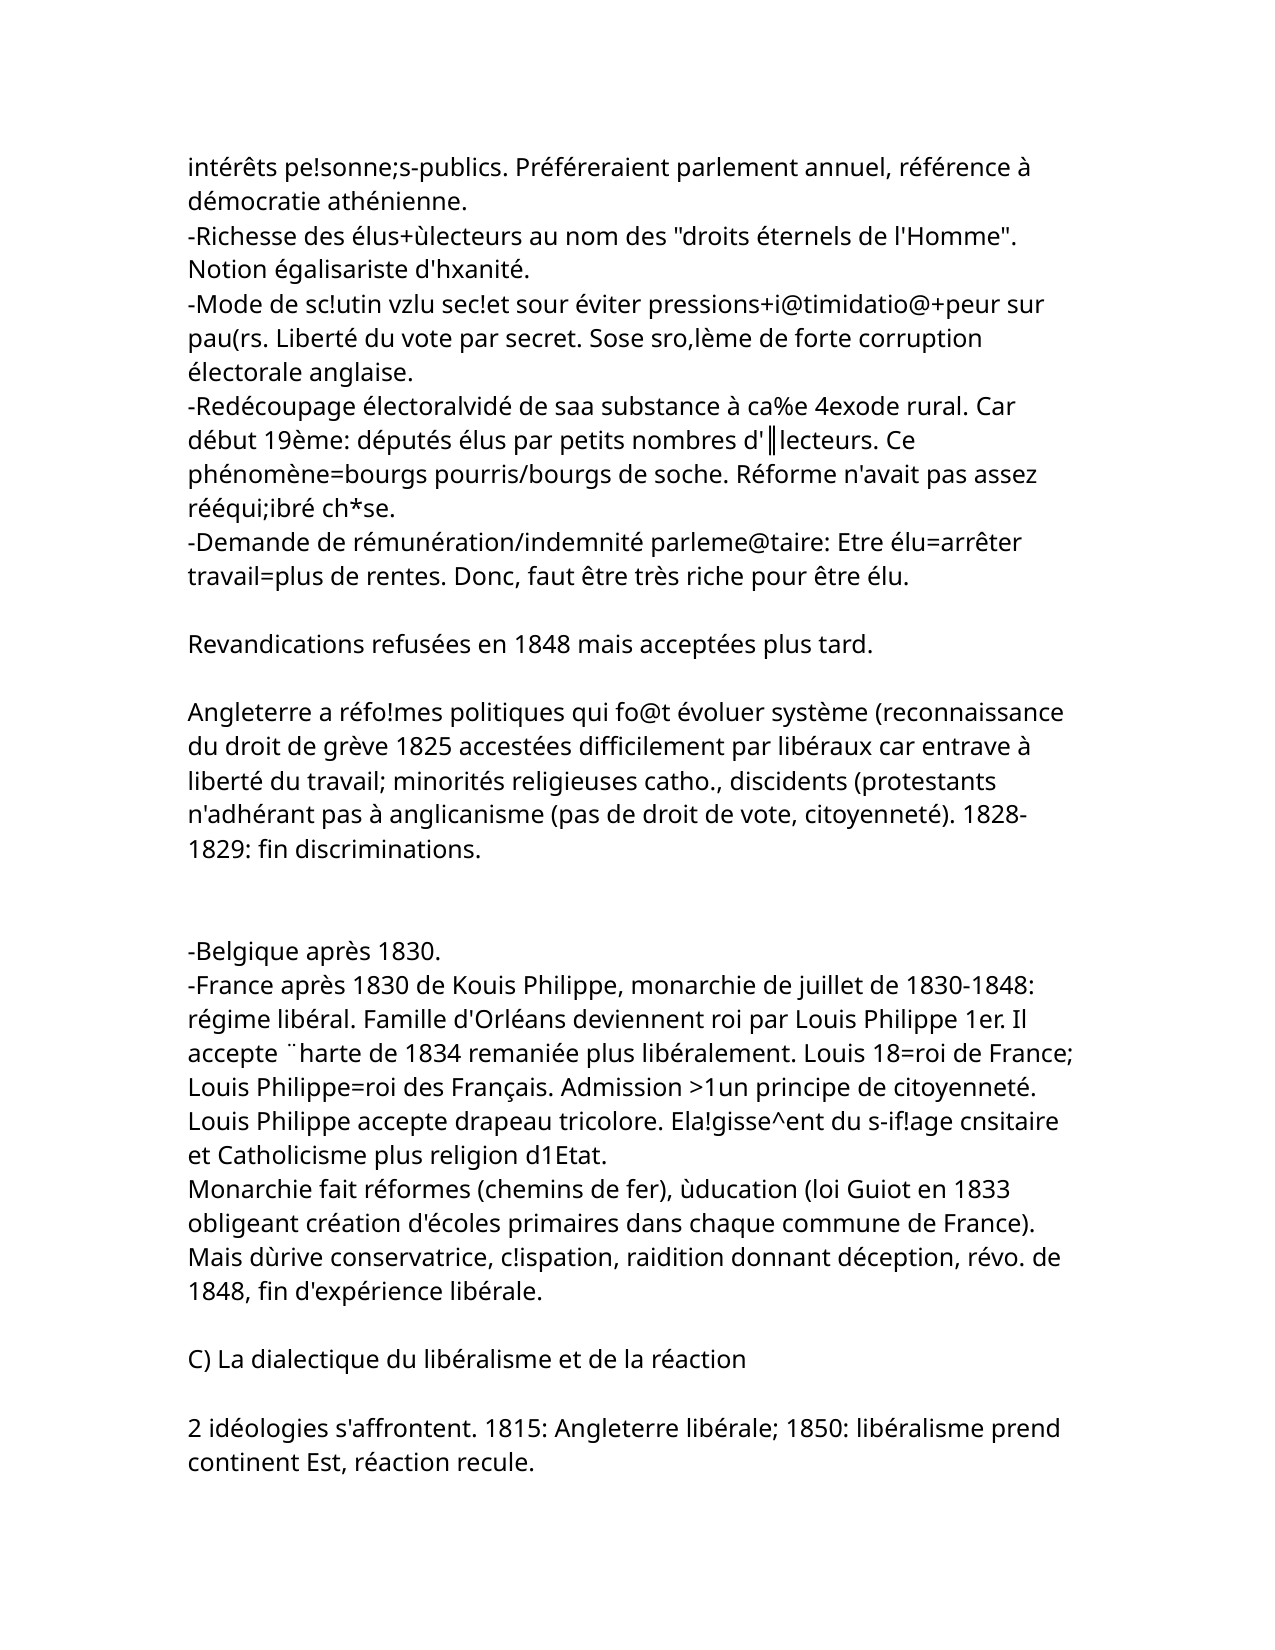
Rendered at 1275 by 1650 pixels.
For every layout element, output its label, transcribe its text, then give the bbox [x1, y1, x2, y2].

text Angleterre a réfo!mes politiques qui fo@t évoluer système (reconnaissance du droit de grève 1825 accestées difficilement par libéraux car entrave à liberté du travail; minorités religieuses catho., discidents (protestants n'adhérant pas à anglicanisme (pas de droit de vote, citoyenneté). 1828-1829: fin discriminations. [187, 695, 1087, 865]
text -Redécoupage électoralvidé de saa substance à ca%e 4exode rural. Car début 19ème: députés élus par petits nombres d'║lecteurs. Ce phénomène=bourgs pourris/bourgs de soche. Réforme n'avait pas assez rééqui;ibré ch*se. [187, 388, 1087, 525]
text 2 idéologies s'affrontent. 1815: Angleterre libérale; 1850: libéralisme prend continent Est, réaction recule. [187, 1410, 1087, 1478]
text Mais dùrive conservatrice, c!ispation, raidition donnant déception, révo. de 1848, fin d'expérience libérale. [187, 1240, 1087, 1308]
text -Belgique après 1830. [187, 933, 1087, 967]
text -Mode de sc!utin vzlu sec!et sour éviter pressions+i@timidatio@+peur sur pau(rs. Liberté du vote par secret. Sose sro,lème de forte corruption électorale anglaise. [187, 286, 1087, 388]
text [187, 150, 1087, 218]
text -Richesse des élus+ùlecteurs au nom des "droits éternels de l'Homme". Notion égalisariste d'hxanité. [187, 218, 1087, 286]
text Revandications refusées en 1848 mais acceptées plus tard. [187, 627, 1087, 661]
text C) La dialectique du libéralisme et de la réaction [187, 1342, 1087, 1376]
text -France après 1830 de Kouis Philippe, monarchie de juillet de 1830-1848: régime libéral. Famille d'Orléans deviennent roi par Louis Philippe 1er. Il accepte ¨harte de 1834 remaniée plus libéralement. Louis 18=roi de France; Louis Philippe=roi des Français. Admission >1un principe de citoyenneté. Louis Philippe accepte drapeau tricolore. Ela!gisse^ent du s-if!age cnsitaire et Catholicisme plus religion d1Etat. [187, 967, 1087, 1172]
text -Demande de rémunération/indemnité parleme@taire: Etre élu=arrêter travail=plus de rentes. Donc, faut être très riche pour être élu. [187, 525, 1087, 593]
text Monarchie fait réformes (chemins de fer), ùducation (loi Guiot en 1833 obligeant création d'écoles primaires dans chaque commune de France). [187, 1172, 1087, 1240]
